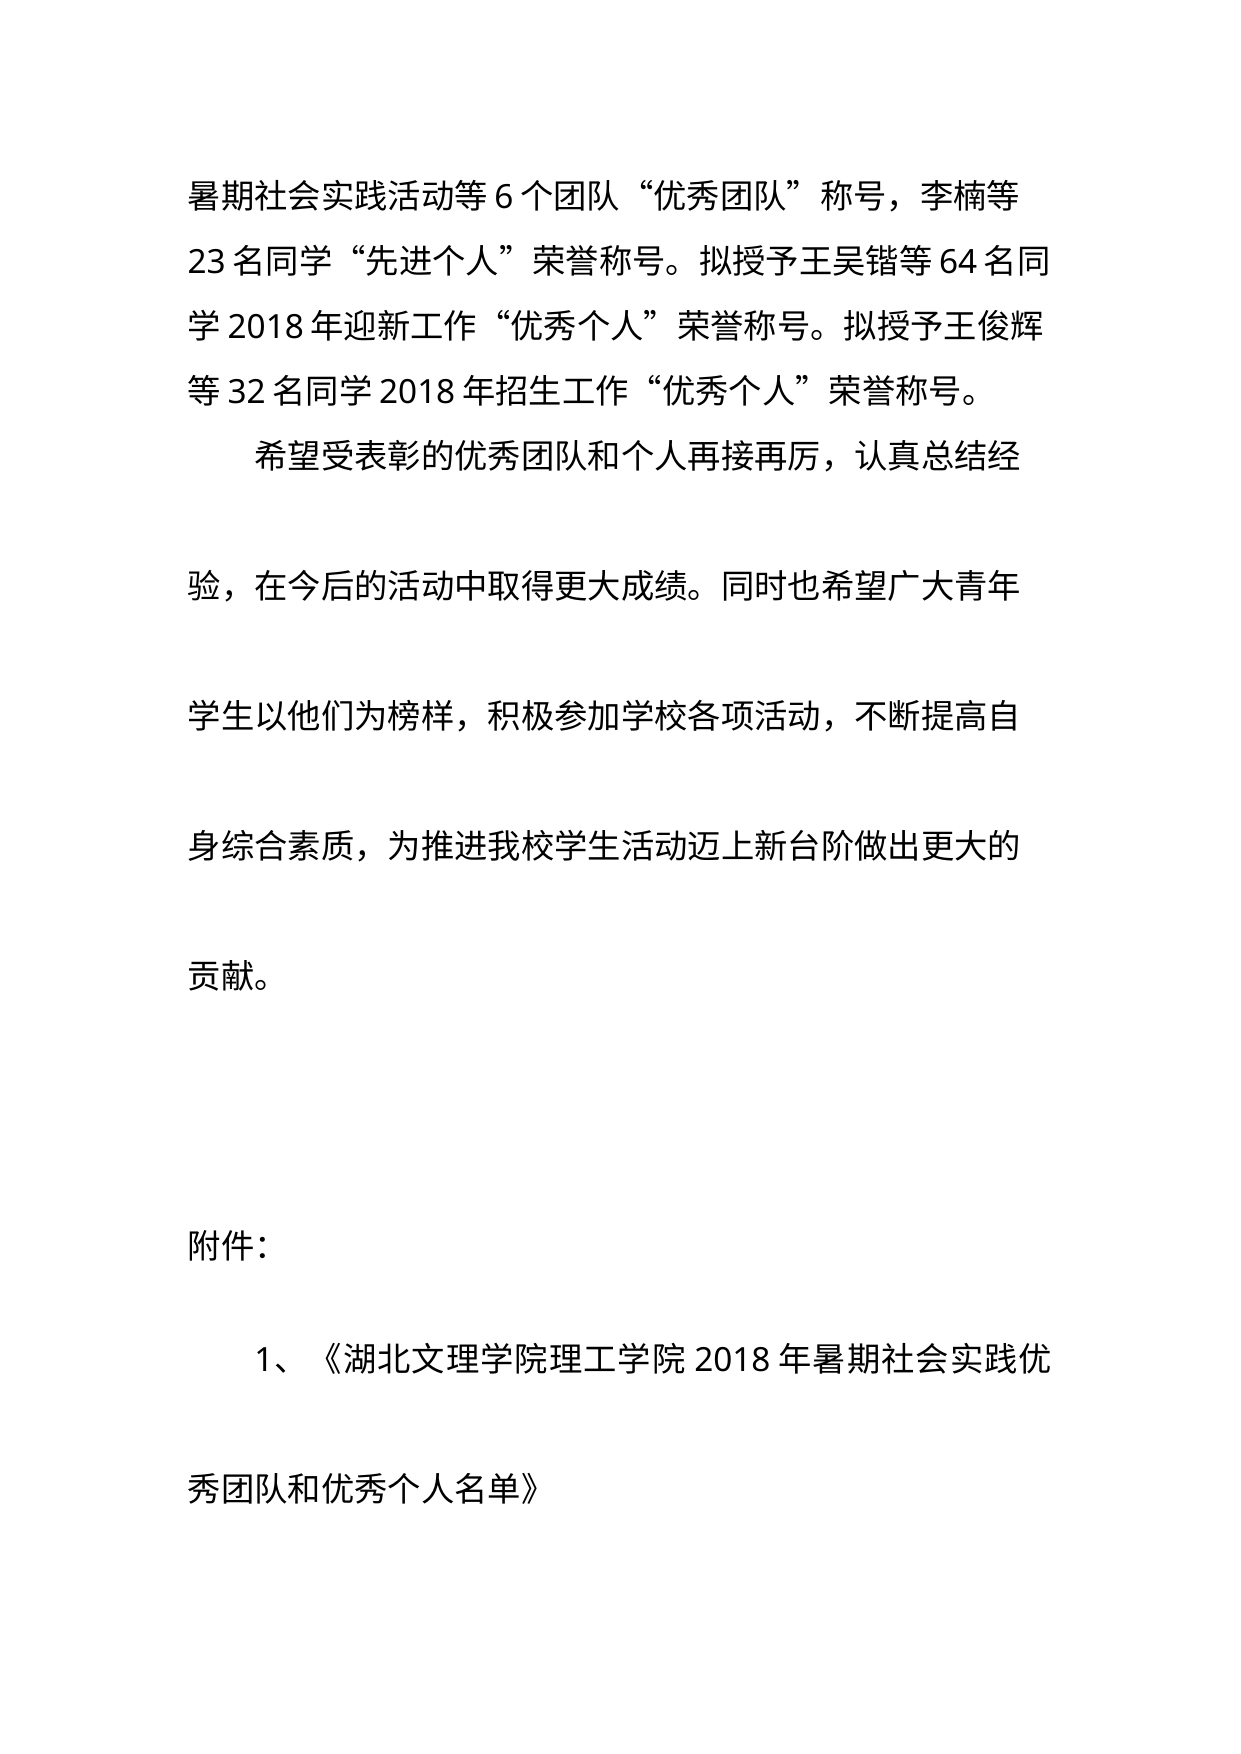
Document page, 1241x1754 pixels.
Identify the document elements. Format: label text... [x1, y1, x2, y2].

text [187, 162, 1053, 422]
text 附件： [187, 1211, 1053, 1276]
text 1、《湖北文理学院理工学院2018年暑期社会实践优秀团队和优秀个人名单》 [187, 1324, 1053, 1519]
text 希望受表彰的优秀团队和个人再接再厉，认真总结经验，在今后的活动中取得更大成绩。同时也希望广大青年学生以他们为榜样，积极参加学校各项活动，不断提高自身综合素质，为推进我校学生活动迈上新台阶做出更大的贡献。 [187, 422, 1053, 1007]
